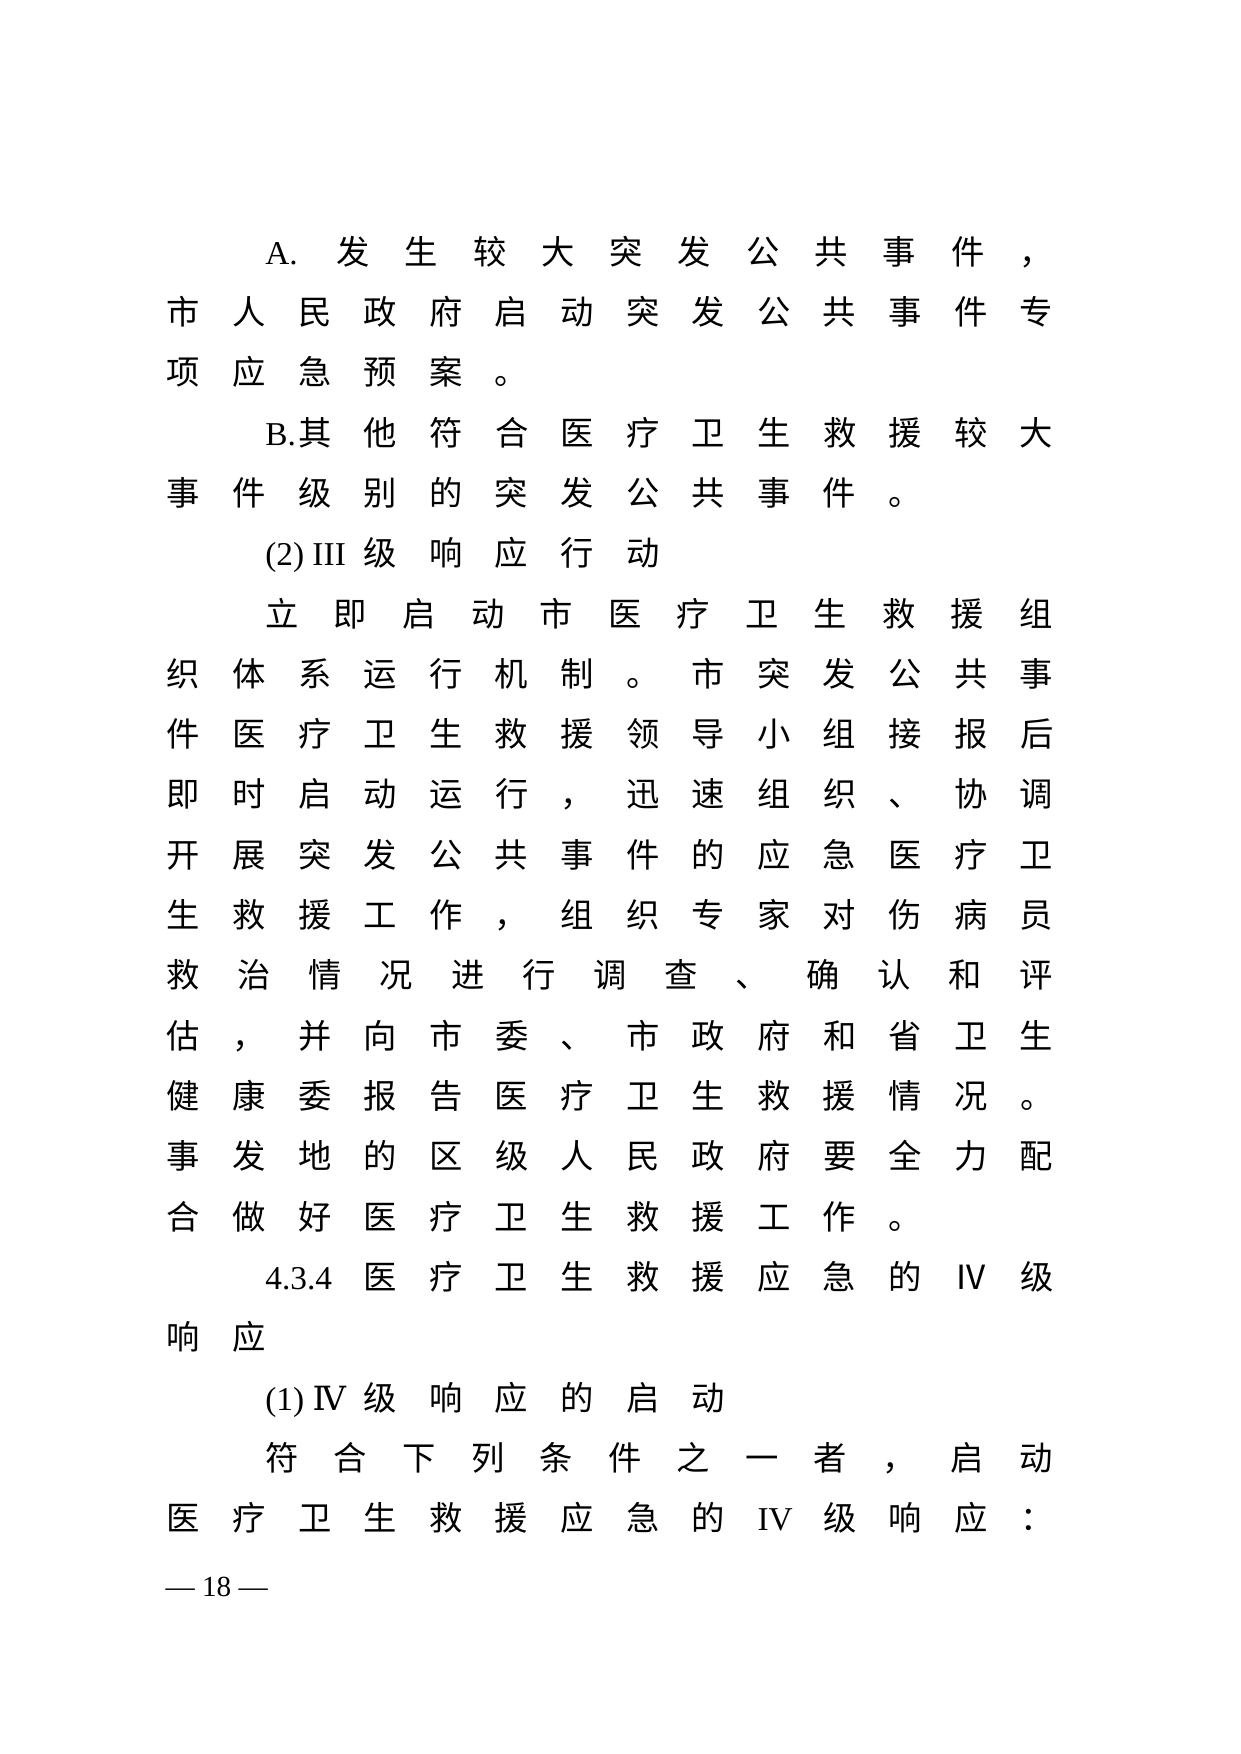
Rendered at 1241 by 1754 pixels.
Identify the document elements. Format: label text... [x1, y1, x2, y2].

text (1) Ⅳ级响应的启动 [167, 1365, 1085, 1426]
text (2) III级响应行动 [167, 521, 1085, 581]
text B.其他符合医疗卫生救援较大事件级别的突发公共事件。 [167, 400, 1085, 521]
text A. 发生较大突发公共事件，市人民政府启动突发公共事件专项应急预案。 [167, 219, 1085, 400]
text 符合下列条件之一者，启动医疗卫生救援应急的IV级响应： [167, 1426, 1085, 1546]
text 4.3.4 医疗卫生救援应急的Ⅳ级响应 [167, 1245, 1085, 1365]
text 立即启动市医疗卫生救援组织体系运行机制。市突发公共事件医疗卫生救援领导小组接报后即时启动运行，迅速组织、协调开展突发公共事件的应急医疗卫生救援工作，组织专家对伤病员救治情况进行调查、确认和评估，并向市委、市政府和省卫生健康委报告医疗卫生救援情况。事发地的区级人民政府要全力配合做好医疗卫生救援工作。 [167, 581, 1085, 1245]
